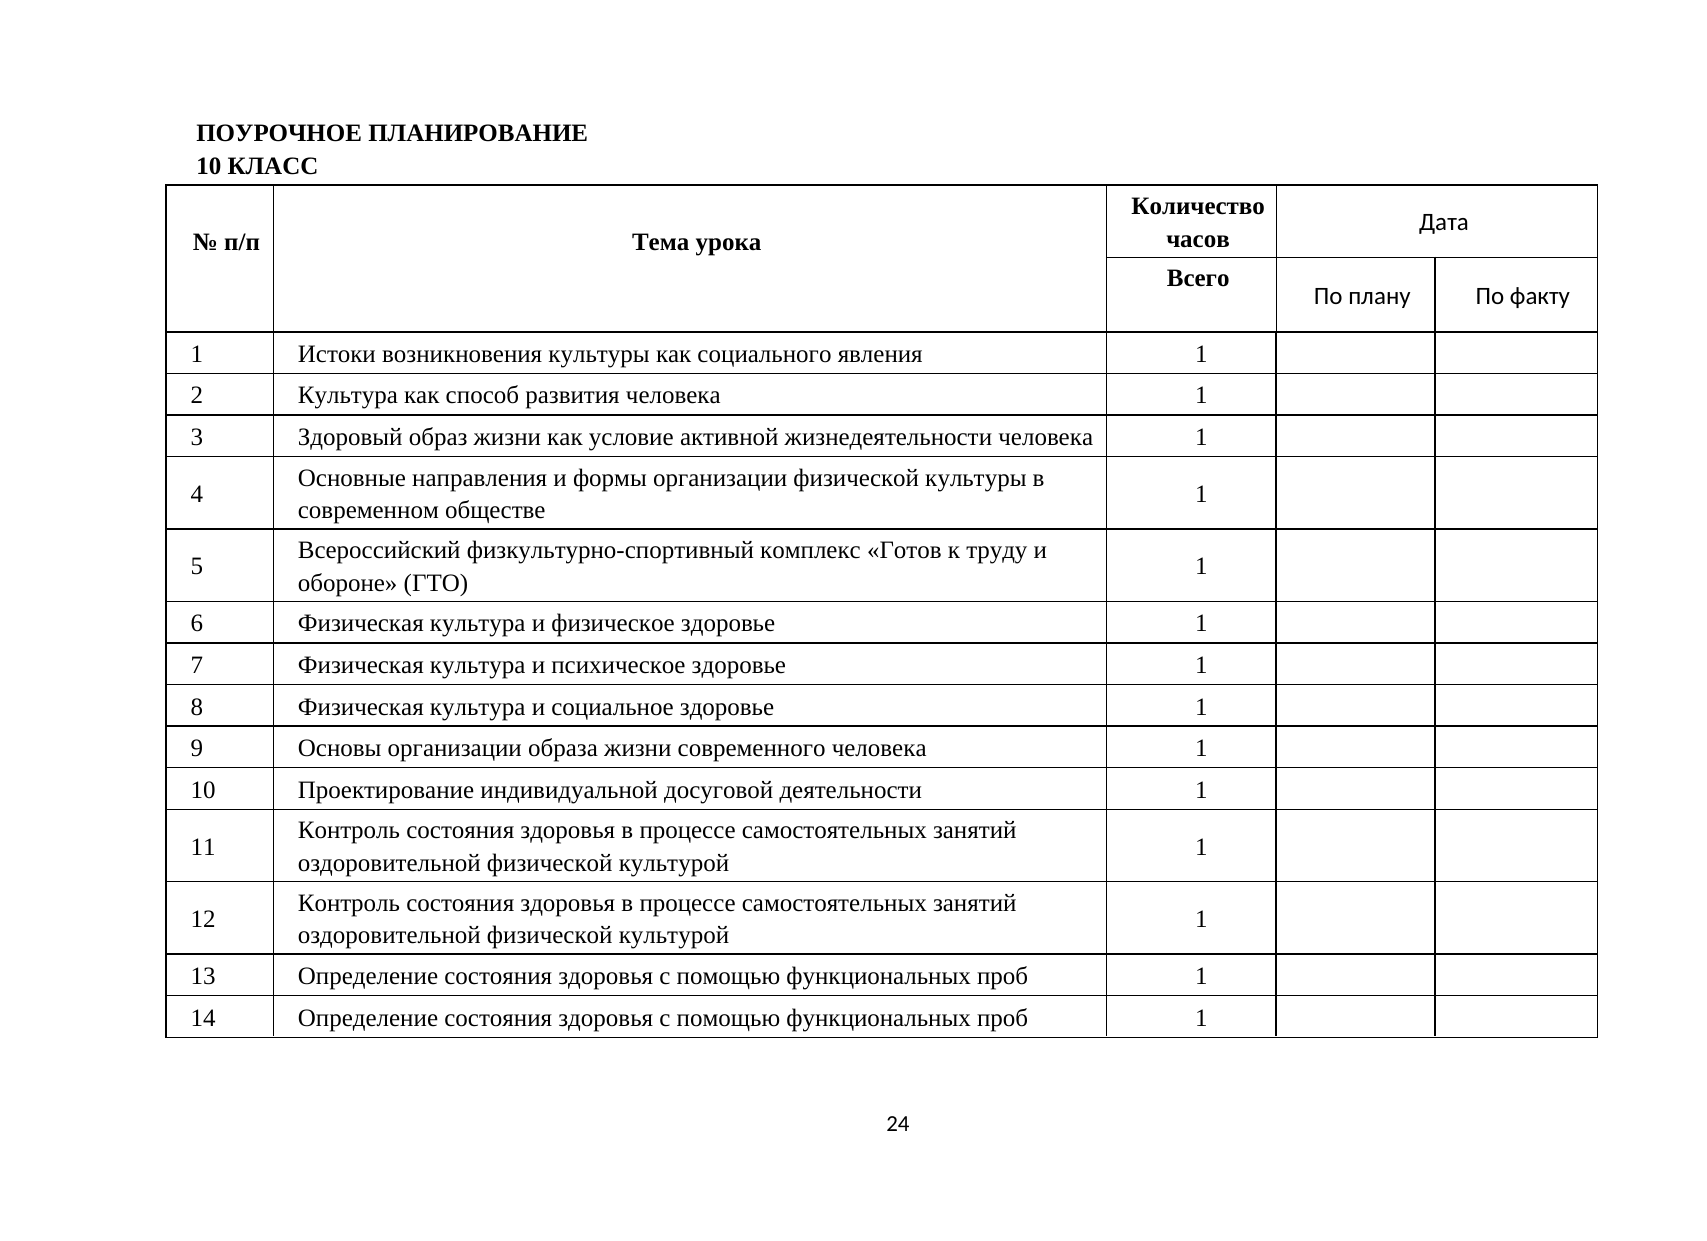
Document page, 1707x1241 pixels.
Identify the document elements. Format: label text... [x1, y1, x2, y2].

table_cell Всероссийский физкультурно-спортивный комплекс «Готов к труду и обороне» (ГТО) [274, 530, 1106, 601]
table_cell 12 [167, 882, 273, 953]
table_cell 1 [1107, 602, 1275, 642]
table_cell Физическая культура и физическое здоровье [274, 602, 1106, 642]
text 10 КЛАСС [190, 151, 1618, 180]
table_header № п/п [167, 186, 273, 331]
table_cell [1436, 602, 1597, 642]
table_cell 1 [1107, 530, 1275, 601]
table_cell [1277, 457, 1434, 528]
table_cell 1 [1107, 457, 1275, 528]
table_cell [1277, 810, 1434, 881]
table_cell [1277, 768, 1434, 808]
table_cell 7 [167, 644, 273, 684]
table_cell [1436, 374, 1597, 414]
table_cell Истоки возникновения культуры как социального явления [274, 333, 1106, 373]
text ПОУРОЧНОЕ ПЛАНИРОВАНИЕ [190, 118, 1618, 147]
table_cell 1 [1107, 996, 1275, 1036]
table_cell Контроль состояния здоровья в процессе самостоятельных занятий оздоровительной физической культурой [274, 810, 1106, 881]
table_cell [1436, 996, 1597, 1036]
table_cell Определение состояния здоровья с помощью функциональных проб [274, 996, 1106, 1036]
table_cell 10 [167, 768, 273, 808]
table_cell Контроль состояния здоровья в процессе самостоятельных занятий оздоровительной физической культурой [274, 882, 1106, 953]
table_cell 2 [167, 374, 273, 414]
table_cell [1277, 374, 1434, 414]
table_cell [1436, 955, 1597, 995]
table_cell 1 [1107, 768, 1275, 808]
table_cell 1 [1107, 374, 1275, 414]
table_cell [1436, 810, 1597, 881]
table_cell Проектирование индивидуальной досуговой деятельности [274, 768, 1106, 808]
table_cell 3 [167, 416, 273, 456]
table_cell Определение состояния здоровья с помощью функциональных проб [274, 955, 1106, 995]
table_cell [1277, 727, 1434, 767]
table_cell 1 [1107, 416, 1275, 456]
table_cell 8 [167, 685, 273, 725]
table_cell 1 [1107, 333, 1275, 373]
table_cell Основы организации образа жизни современного человека [274, 727, 1106, 767]
table_cell 1 [1107, 644, 1275, 684]
table_cell Всего [1107, 258, 1276, 331]
table_cell [1277, 996, 1434, 1036]
table_cell По факту [1436, 258, 1597, 331]
table_cell [1436, 685, 1597, 725]
table_cell [1277, 882, 1434, 953]
table_cell 1 [1107, 882, 1275, 953]
table_cell [1277, 602, 1434, 642]
table_cell [1436, 882, 1597, 953]
table_header Количество часов [1107, 186, 1276, 257]
table_cell 4 [167, 457, 273, 528]
table_cell 1 [1107, 727, 1275, 767]
table_cell [1277, 416, 1434, 456]
table_cell 1 [1107, 810, 1275, 881]
table_cell [1436, 727, 1597, 767]
table_cell [1277, 530, 1434, 601]
table_cell [1436, 768, 1597, 808]
table_cell Здоровый образ жизни как условие активной жизнедеятельности человека [274, 416, 1106, 456]
table_cell [1277, 333, 1434, 373]
table_cell 1 [1107, 955, 1275, 995]
table_cell 5 [167, 530, 273, 601]
table_cell 14 [167, 996, 273, 1036]
table_cell [1436, 530, 1597, 601]
table_header Тема урока [274, 186, 1106, 331]
table_cell 11 [167, 810, 273, 881]
table_cell [1277, 644, 1434, 684]
table_cell 13 [167, 955, 273, 995]
table_cell 9 [167, 727, 273, 767]
table_cell Основные направления и формы организации физической культуры в современном обществе [274, 457, 1106, 528]
table_cell [1436, 457, 1597, 528]
table_cell Физическая культура и социальное здоровье [274, 685, 1106, 725]
table_cell [1277, 955, 1434, 995]
table_cell 6 [167, 602, 273, 642]
table_cell [1436, 416, 1597, 456]
table_cell [1277, 685, 1434, 725]
table_cell 1 [1107, 685, 1275, 725]
table_cell По плану [1277, 258, 1434, 331]
table_cell Физическая культура и психическое здоровье [274, 644, 1106, 684]
table_header Дата [1277, 186, 1597, 257]
table_cell [1436, 644, 1597, 684]
table_cell 1 [167, 333, 273, 373]
table_cell [1436, 333, 1597, 373]
table_cell Культура как способ развития человека [274, 374, 1106, 414]
